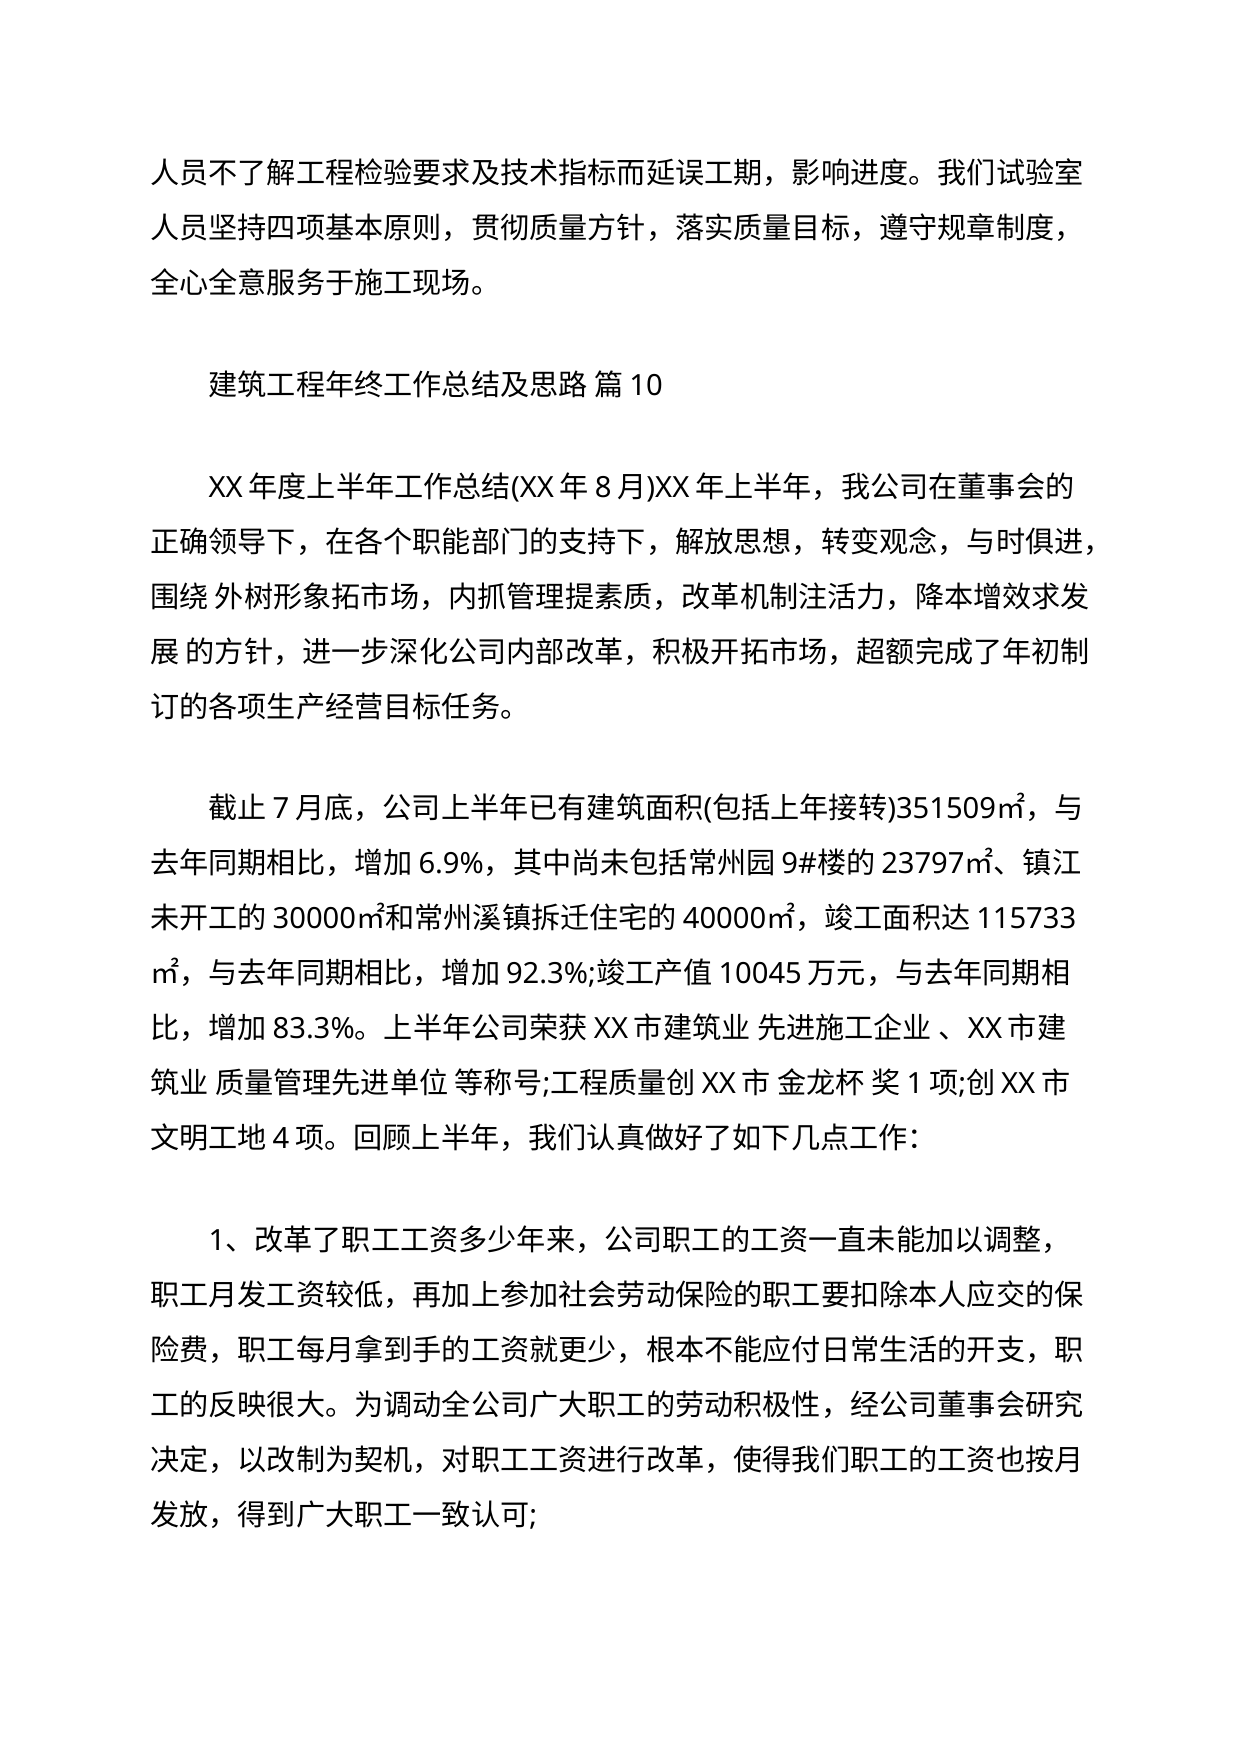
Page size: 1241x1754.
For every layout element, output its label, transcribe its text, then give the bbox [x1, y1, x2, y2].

text XX年度上半年工作总结(XX年8月)XX年上半年，我公司在董事会的正确领导下，在各个职能部门的支持下，解放思想，转变观念，与时俱进，围绕 外树形象拓市场，内抓管理提素质，改革机制注活力，降本增效求发展 的方针，进一步深化公司内部改革，积极开拓市场，超额完成了年初制订的各项生产经营目标任务。 [150, 463, 1090, 726]
text 截止7月底，公司上半年已有建筑面积(包括上年接转)351509㎡，与去年同期相比，增加6.9%，其中尚未包括常州园9#楼的23797㎡、镇江未开工的30000㎡和常州溪镇拆迁住宅的40000㎡，竣工面积达115733㎡，与去年同期相比，增加92.3%;竣工产值10045万元，与去年同期相比，增加83.3%。上半年公司荣获XX市建筑业 先进施工企业 、XX市建筑业 质量管理先进单位 等称号;工程质量创XX市 金龙杯 奖1项;创XX市文明工地4项。回顾上半年，我们认真做好了如下几点工作： [150, 785, 1090, 1157]
text 1、改革了职工工资多少年来，公司职工的工资一直未能加以调整，职工月发工资较低，再加上参加社会劳动保险的职工要扣除本人应交的保险费，职工每月拿到手的工资就更少，根本不能应付日常生活的开支，职工的反映很大。为调动全公司广大职工的劳动积极性，经公司董事会研究决定，以改制为契机，对职工工资进行改革，使得我们职工的工资也按月发放，得到广大职工一致认可; [150, 1217, 1090, 1534]
text 建筑工程年终工作总结及思路 篇10 [150, 362, 1090, 404]
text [150, 150, 1090, 302]
